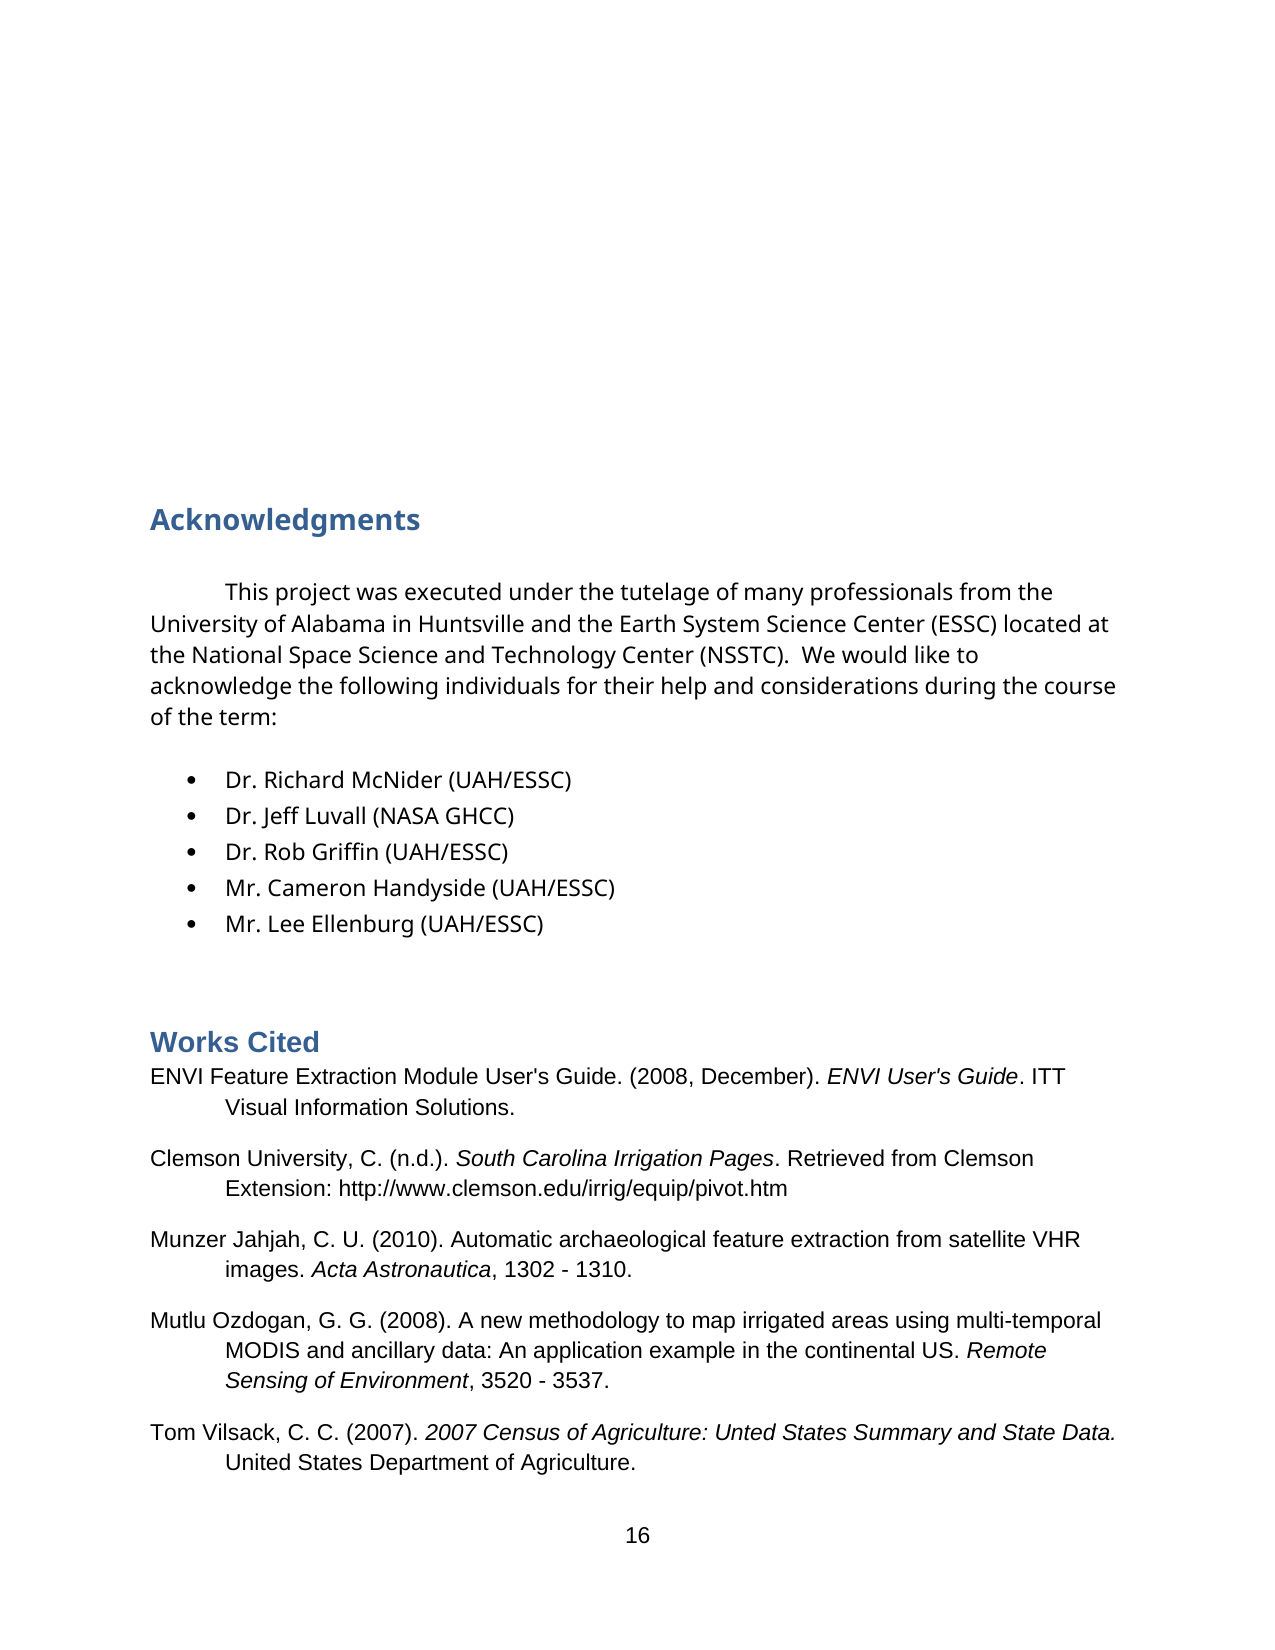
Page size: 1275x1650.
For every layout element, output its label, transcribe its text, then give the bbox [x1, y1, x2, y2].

subtitle Acknowledgments [150, 499, 1125, 539]
text This project was executed under the tutelage of many professionals from the University of Alabama in Huntsville and the Earth System Science Center (ESSC) located at the National Space Science and Technology Center (NSSTC). We would like to acknowledge the following individuals for their help and considerations during the course of the term: [150, 576, 1125, 732]
list Dr. Jeff Luvall (NASA GHCC) [187, 800, 1125, 831]
list Dr. Richard McNider (UAH/ESSC) [187, 764, 1125, 795]
list Mr. Lee Ellenburg (UAH/ESSC) [187, 907, 1125, 939]
list Dr. Rob Griffin (UAH/ESSC) [187, 836, 1125, 867]
list Mr. Cameron Handyside (UAH/ESSC) [187, 872, 1125, 903]
